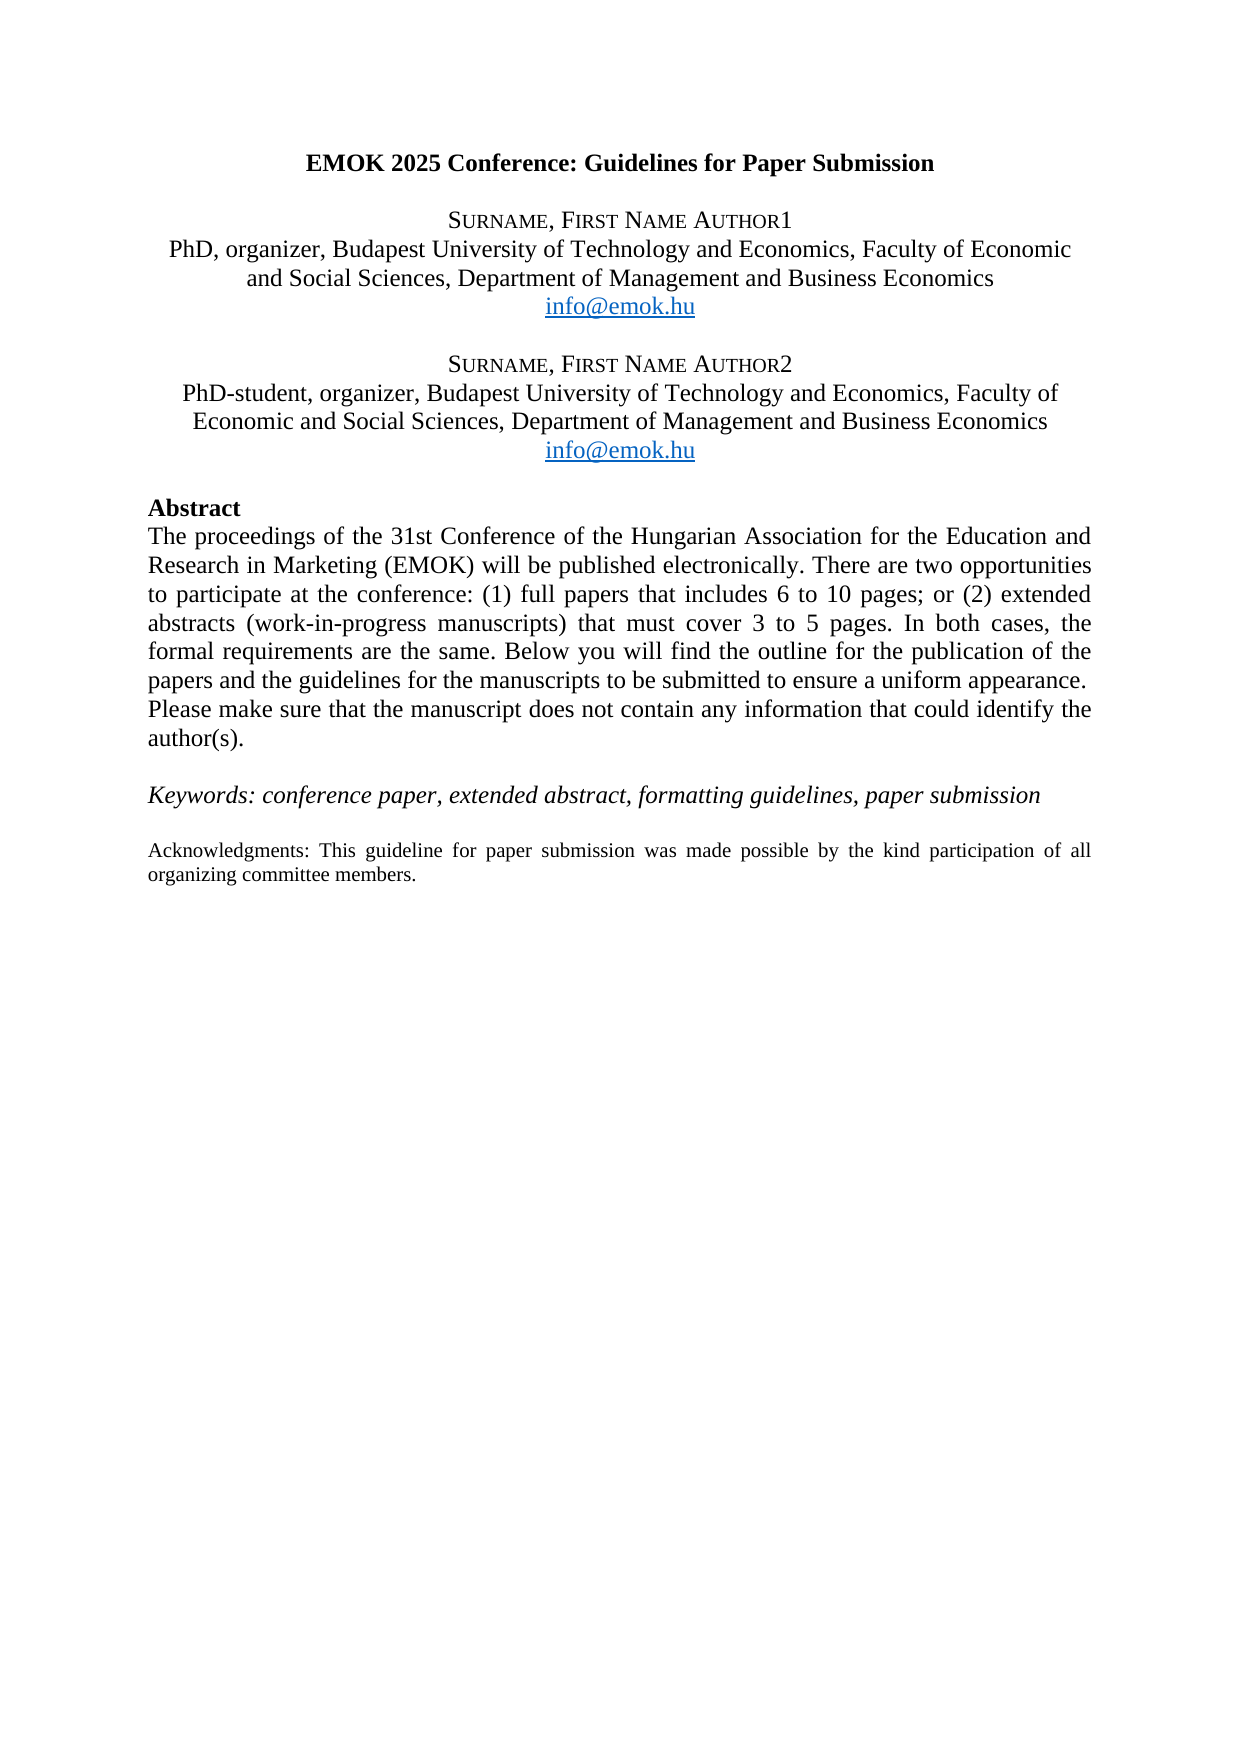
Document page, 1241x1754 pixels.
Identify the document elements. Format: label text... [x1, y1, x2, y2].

text Keywords: conference paper, extended abstract, formatting guidelines, paper submission [148, 780, 1093, 809]
text Surname, First Name Author1 [148, 205, 1093, 234]
text EMOK 2025 Conference: Guidelines for Paper Submission [148, 148, 1093, 176]
text The proceedings of the 31st Conference of the Hungarian Association for the Education and Research in Marketing (EMOK) will be published electronically. There are two opportunities to participate at the conference: (1) full papers that includes 6 to 10 pages; or (2) extended abstracts (work-in-progress manuscripts) that must cover 3 to 5 pages. In both cases, the formal requirements are the same. Below you will find the outline for the publication of the papers and the guidelines for the manuscripts to be submitted to ensure a uniform appearance. [148, 521, 1093, 694]
text PhD-student, organizer, Budapest University of Technology and Economics, Faculty of Economic and Social Sciences, Department of Management and Business Economics [148, 378, 1093, 435]
text PhD, organizer, Budapest University of Technology and Economics, Faculty of Economic and Social Sciences, Department of Management and Business Economics [148, 234, 1093, 291]
text Surname, First Name Author2 [148, 349, 1093, 378]
text Acknowledgments: This guideline for paper submission was made possible by the kind participation of all organizing committee members. [148, 838, 1093, 886]
text Please make sure that the manuscript does not contain any information that could identify the author(s). [148, 694, 1093, 751]
text info@emok.hu [148, 291, 1093, 320]
text Abstract [148, 493, 1093, 521]
text info@emok.hu [148, 435, 1093, 464]
